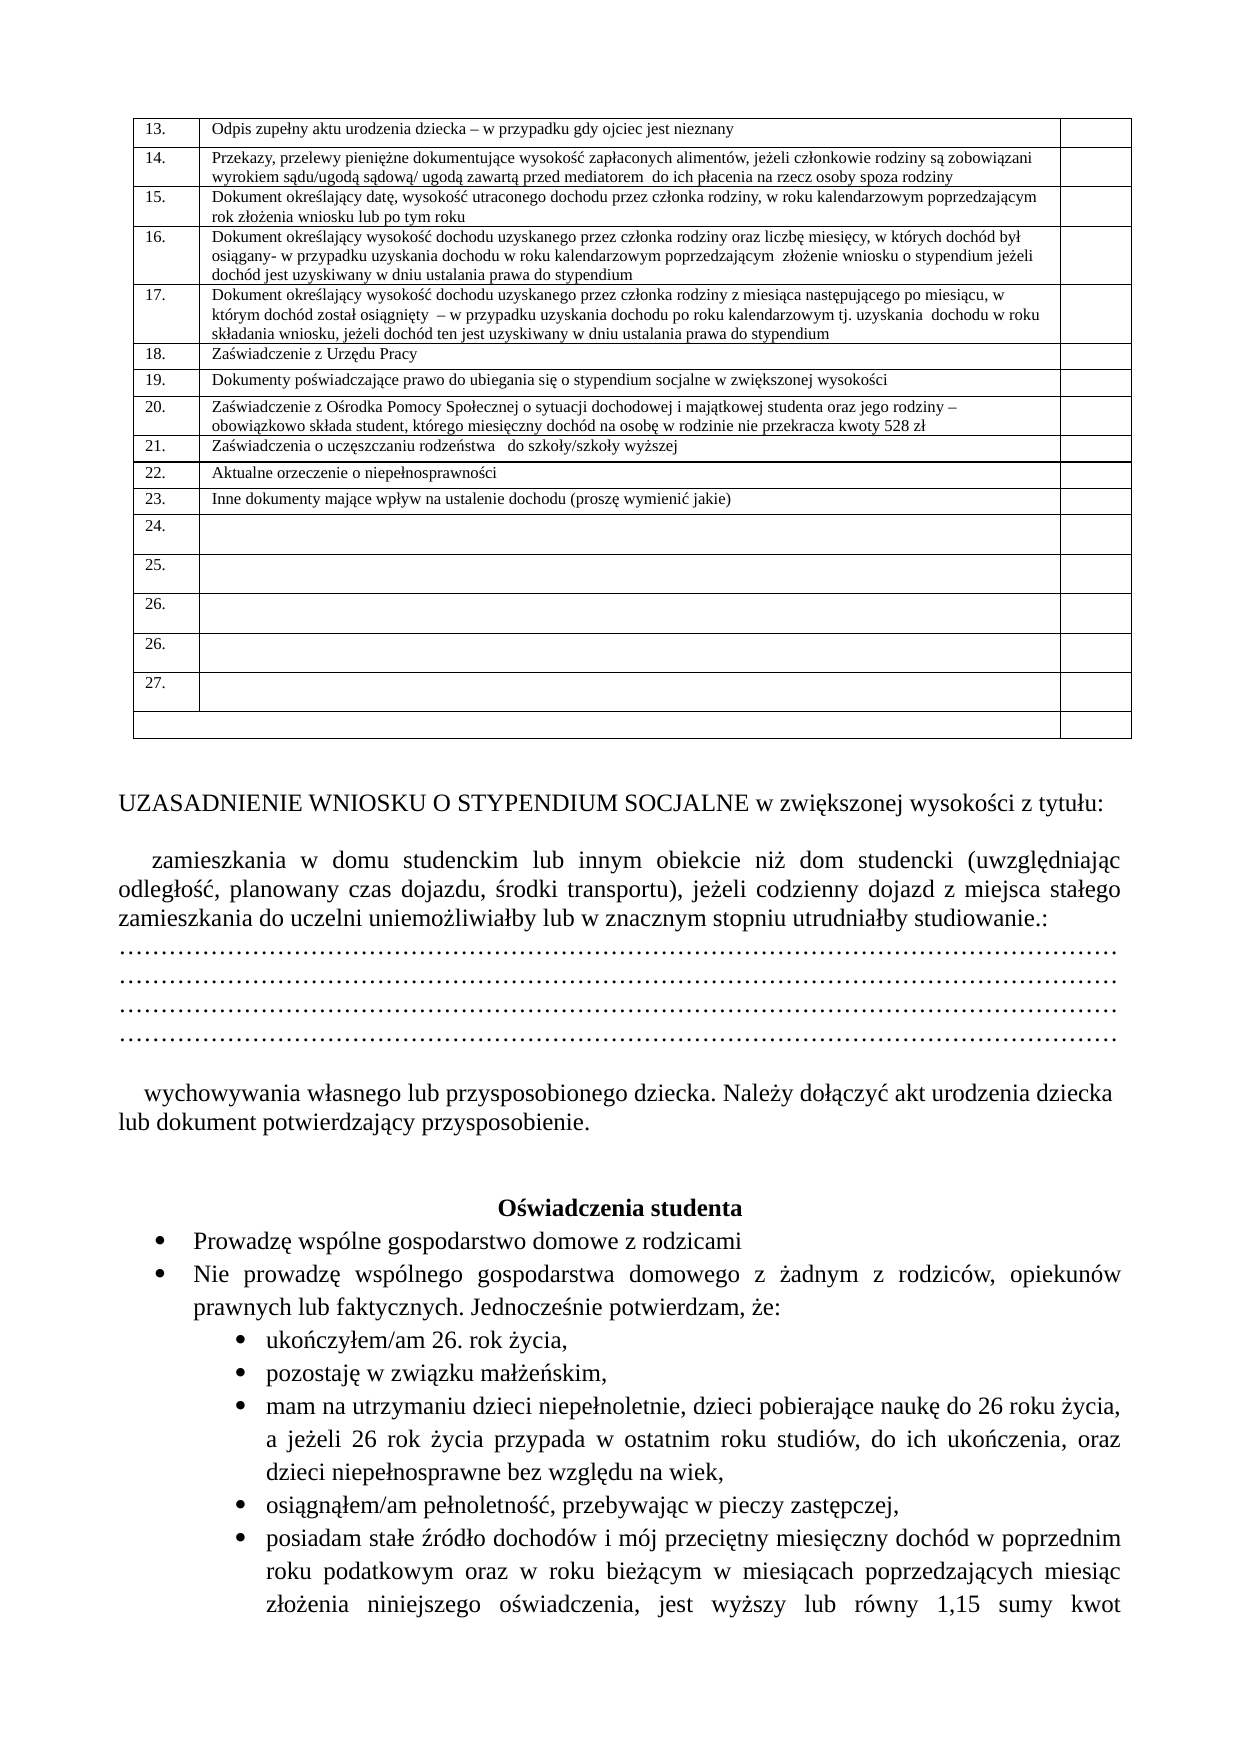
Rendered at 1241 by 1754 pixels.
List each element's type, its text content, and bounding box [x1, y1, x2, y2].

table_cell Zaświadczenie z Urzędu Pracy [200, 344, 1060, 369]
table_cell 25. [134, 555, 199, 593]
table_cell 21. [134, 436, 199, 461]
table_cell [1061, 673, 1131, 711]
table_cell [1061, 370, 1131, 396]
table_cell [200, 634, 1060, 672]
table_cell [134, 712, 1060, 738]
text ……………………………………………………………………………………………………………………………………………………………………………………………………………………………………………………………………………………………………………………………… [118, 960, 1122, 1046]
table_cell [1061, 227, 1131, 284]
list Nie prowadzę wspólnego gospodarstwa domowego z żadnym z rodziców, opiekunów prawnych lub faktycznych. Jednocześnie potwierdzam, że: [156, 1259, 1122, 1321]
text  wychowywania własnego lub przysposobionego dziecka. Należy dołączyć akt urodzenia dziecka lub dokument potwierdzający przysposobienie. [118, 1078, 1122, 1136]
table_cell [1061, 397, 1131, 435]
list mam na utrzymaniu dzieci niepełnoletnie, dzieci pobierające naukę do 26 roku życia, a jeżeli 26 rok życia przypada w ostatnim roku studiów, do ich ukończenia, oraz dzieci niepełnosprawne bez względu na wiek, [236, 1391, 1122, 1486]
table_cell [1061, 285, 1131, 343]
list ukończyłem/am 26. rok życia, [236, 1325, 1122, 1354]
table_cell [1061, 712, 1131, 738]
table_cell [200, 515, 1060, 554]
table_cell [1061, 594, 1131, 632]
table_cell 18. [134, 344, 199, 369]
table_cell Zaświadczenia o uczęszczaniu rodzeństwa do szkoły/szkoły wyższej [200, 436, 1060, 461]
table_cell Dokument określający wysokość dochodu uzyskanego przez członka rodziny oraz liczbę miesięcy, w których dochód był osiągany- w przypadku uzyskania dochodu w roku kalendarzowym poprzedzającym złożenie wniosku o stypendium jeżeli dochód jest uzyskiwany w dniu ustalania prawa do stypendium [200, 227, 1060, 284]
table_cell 20. [134, 397, 199, 435]
table_cell 15. [134, 187, 199, 226]
table_cell [1061, 344, 1131, 369]
table_cell 27. [134, 673, 199, 711]
table_cell [200, 673, 1060, 711]
table_cell Dokument określający datę, wysokość utraconego dochodu przez członka rodziny, w roku kalendarzowym poprzedzającym rok złożenia wniosku lub po tym roku [200, 187, 1060, 226]
table_cell [200, 594, 1060, 632]
table_cell [1061, 489, 1131, 514]
table_cell Dokument określający wysokość dochodu uzyskanego przez członka rodziny z miesiąca następującego po miesiącu, w którym dochód został osiągnięty – w przypadku uzyskania dochodu po roku kalendarzowym tj. uzyskania dochodu w roku składania wniosku, jeżeli dochód ten jest uzyskiwany w dniu ustalania prawa do stypendium [200, 285, 1060, 343]
table_cell Odpis zupełny aktu urodzenia dziecka – w przypadku gdy ojciec jest nieznany [200, 119, 1060, 147]
table_cell Dokumenty poświadczające prawo do ubiegania się o stypendium socjalne w zwiększonej wysokości [200, 370, 1060, 396]
table_cell Przekazy, przelewy pieniężne dokumentujące wysokość zapłaconych alimentów, jeżeli członkowie rodziny są zobowiązani wyrokiem sądu/ugodą sądową/ ugodą zawartą przed mediatorem do ich płacenia na rzecz osoby spoza rodziny [200, 148, 1060, 186]
table_cell [1061, 634, 1131, 672]
table_cell 26. [134, 634, 199, 672]
table_cell [1061, 148, 1131, 186]
table_cell 23. [134, 489, 199, 514]
list Prowadzę wspólne gospodarstwo domowe z rodzicami [156, 1226, 1122, 1255]
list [236, 1523, 1122, 1618]
list pozostaję w związku małżeńskim, [236, 1358, 1122, 1387]
table_cell 19. [134, 370, 199, 396]
table_cell Aktualne orzeczenie o niepełnosprawności [200, 463, 1060, 488]
table_cell 14. [134, 148, 199, 186]
table_cell Zaświadczenie z Ośrodka Pomocy Społecznej o sytuacji dochodowej i majątkowej studenta oraz jego rodziny – obowiązkowo składa student, którego miesięczny dochód na osobę w rodzinie nie przekracza kwoty 528 zł [200, 397, 1060, 435]
table_cell 13. [134, 119, 199, 147]
table_cell 16. [134, 227, 199, 284]
table_cell [1061, 515, 1131, 554]
text  zamieszkania w domu studenckim lub innym obiekcie niż dom studencki (uwzględniając odległość, planowany czas dojazdu, środki transportu), jeżeli codzienny dojazd z miejsca stałego zamieszkania do uczelni uniemożliwiałby lub w znacznym stopniu utrudniałby studiowanie.: [118, 845, 1122, 931]
text UZASADNIENIE WNIOSKU O STYPENDIUM SOCJALNE w zwiększonej wysokości z tytułu: [118, 788, 1122, 816]
list osiągnąłem/am pełnoletność, przebywając w pieczy zastępczej, [236, 1490, 1122, 1519]
table_cell 22. [134, 463, 199, 488]
table_cell [1061, 436, 1131, 461]
table_cell [1061, 119, 1131, 147]
table_cell [200, 555, 1060, 593]
text Oświadczenia studenta [118, 1193, 1122, 1222]
table_cell [1061, 463, 1131, 488]
table_cell 26. [134, 594, 199, 632]
table_cell 24. [134, 515, 199, 554]
text ………………………………………………………………………………………………………… [118, 931, 1122, 960]
table_cell [1061, 187, 1131, 226]
table_cell 17. [134, 285, 199, 343]
table_cell [1061, 555, 1131, 593]
table_cell Inne dokumenty mające wpływ na ustalenie dochodu (proszę wymienić jakie) [200, 489, 1060, 514]
